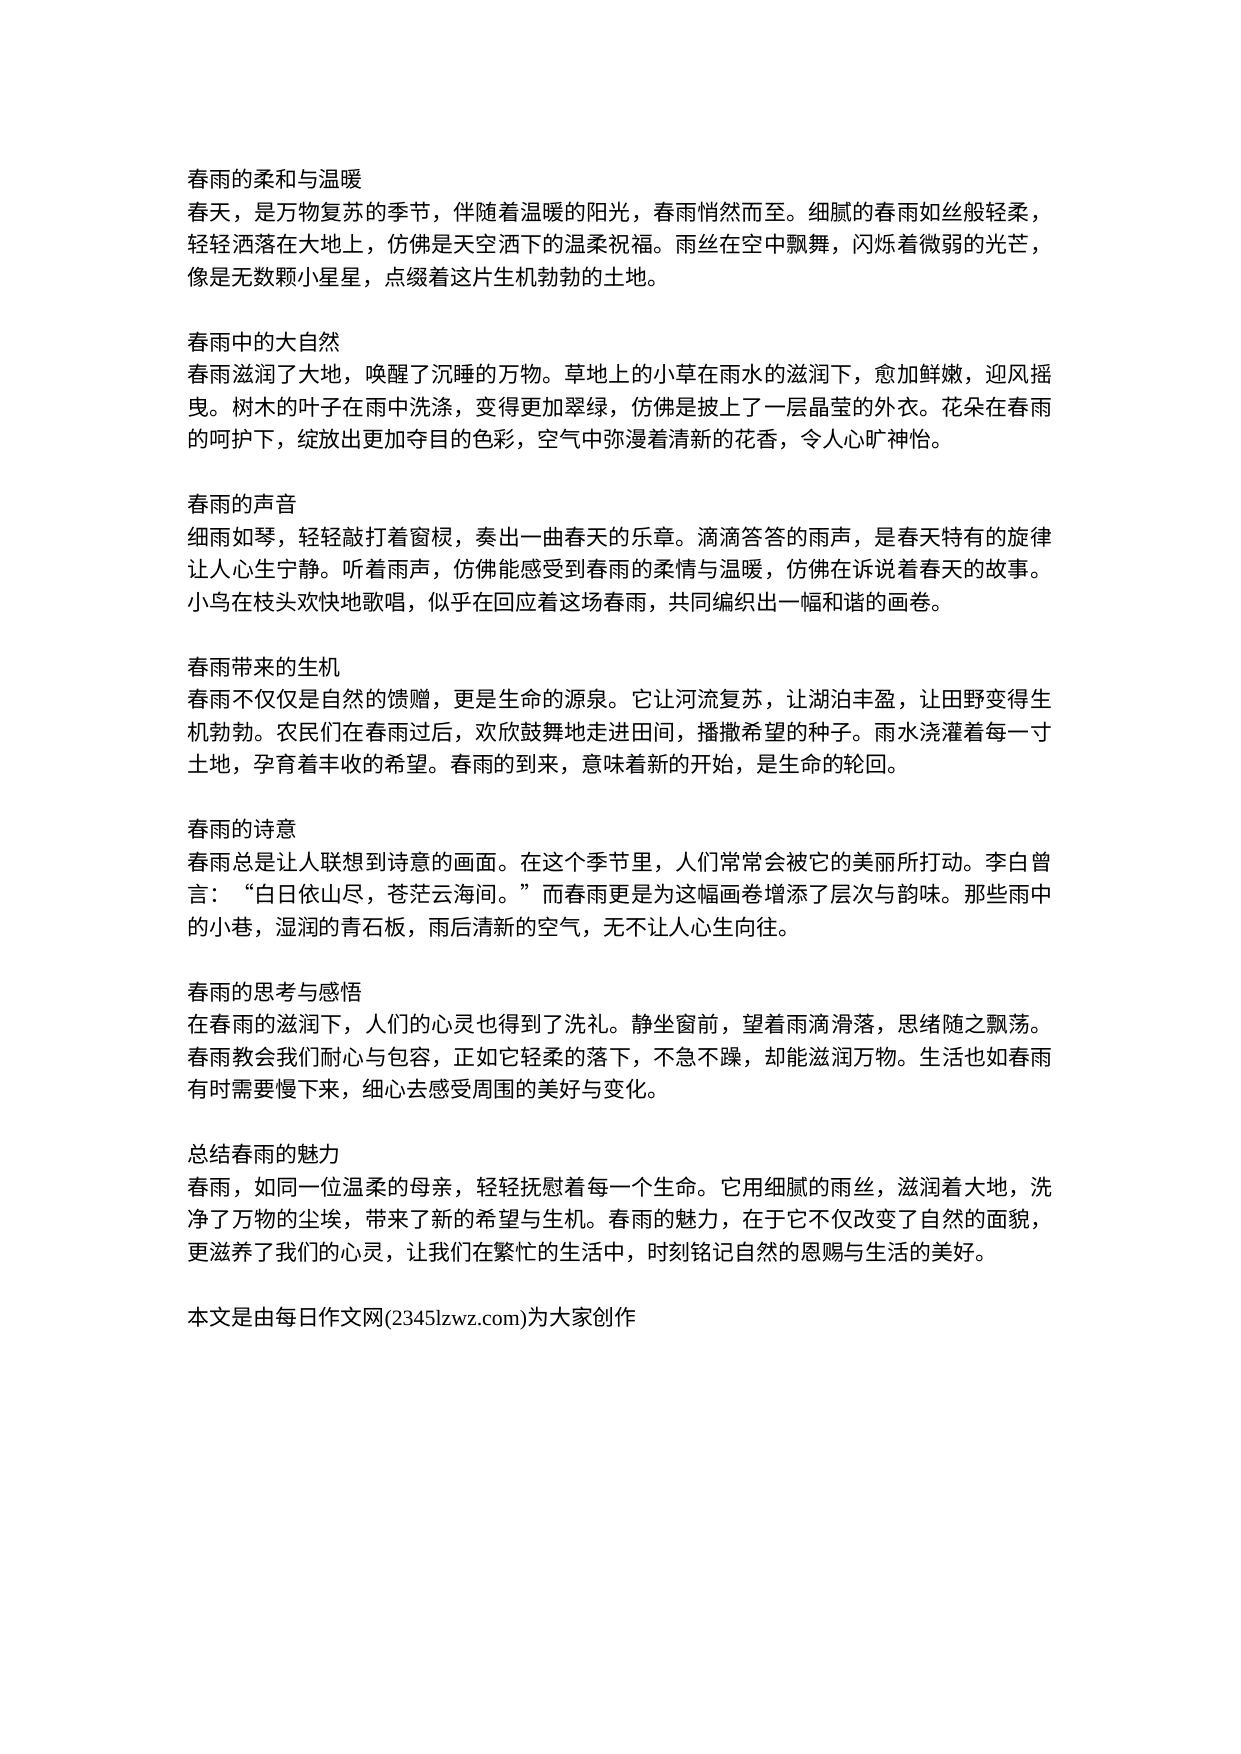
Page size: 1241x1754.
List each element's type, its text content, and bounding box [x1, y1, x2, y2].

text 在春雨的滋润下，人们的心灵也得到了洗礼。静坐窗前，望着雨滴滑落，思绪随之飘荡。春雨教会我们耐心与包容，正如它轻柔的落下，不急不躁，却能滋润万物。生活也如春雨，有时需要慢下来，细心去感受周围的美好与变化。 [187, 1007, 1053, 1104]
text 春雨中的大自然 [187, 324, 1053, 357]
text 总结春雨的魅力 [187, 1137, 1053, 1169]
text 春雨不仅仅是自然的馈赠，更是生命的源泉。它让河流复苏，让湖泊丰盈，让田野变得生机勃勃。农民们在春雨过后，欢欣鼓舞地走进田间，播撒希望的种子。雨水浇灌着每一寸土地，孕育着丰收的希望。春雨的到来，意味着新的开始，是生命的轮回。 [187, 682, 1053, 779]
text 春天，是万物复苏的季节，伴随着温暖的阳光，春雨悄然而至。细腻的春雨如丝般轻柔，轻轻洒落在大地上，仿佛是天空洒下的温柔祝福。雨丝在空中飘舞，闪烁着微弱的光芒，像是无数颗小星星，点缀着这片生机勃勃的土地。 [187, 194, 1053, 292]
text 春雨的诗意 [187, 812, 1053, 844]
text 春雨滋润了大地，唤醒了沉睡的万物。草地上的小草在雨水的滋润下，愈加鲜嫩，迎风摇曳。树木的叶子在雨中洗涤，变得更加翠绿，仿佛是披上了一层晶莹的外衣。花朵在春雨的呵护下，绽放出更加夺目的色彩，空气中弥漫着清新的花香，令人心旷神怡。 [187, 357, 1053, 454]
text 春雨总是让人联想到诗意的画面。在这个季节里，人们常常会被它的美丽所打动。李白曾言：“白日依山尽，苍茫云海间。”而春雨更是为这幅画卷增添了层次与韵味。那些雨中的小巷，湿润的青石板，雨后清新的空气，无不让人心生向往。 [187, 844, 1053, 942]
text 细雨如琴，轻轻敲打着窗棂，奏出一曲春天的乐章。滴滴答答的雨声，是春天特有的旋律，让人心生宁静。听着雨声，仿佛能感受到春雨的柔情与温暖，仿佛在诉说着春天的故事。小鸟在枝头欢快地歌唱，似乎在回应着这场春雨，共同编织出一幅和谐的画卷。 [187, 519, 1053, 617]
text 春雨的声音 [187, 487, 1053, 519]
text 本文是由每日作文网(2345lzwz.com)为大家创作 [187, 1299, 1053, 1332]
text 春雨带来的生机 [187, 649, 1053, 682]
text 春雨，如同一位温柔的母亲，轻轻抚慰着每一个生命。它用细腻的雨丝，滋润着大地，洗净了万物的尘埃，带来了新的希望与生机。春雨的魅力，在于它不仅改变了自然的面貌，更滋养了我们的心灵，让我们在繁忙的生活中，时刻铭记自然的恩赐与生活的美好。 [187, 1169, 1053, 1267]
text 春雨的思考与感悟 [187, 974, 1053, 1007]
text 春雨的柔和与温暖 [187, 162, 1053, 194]
